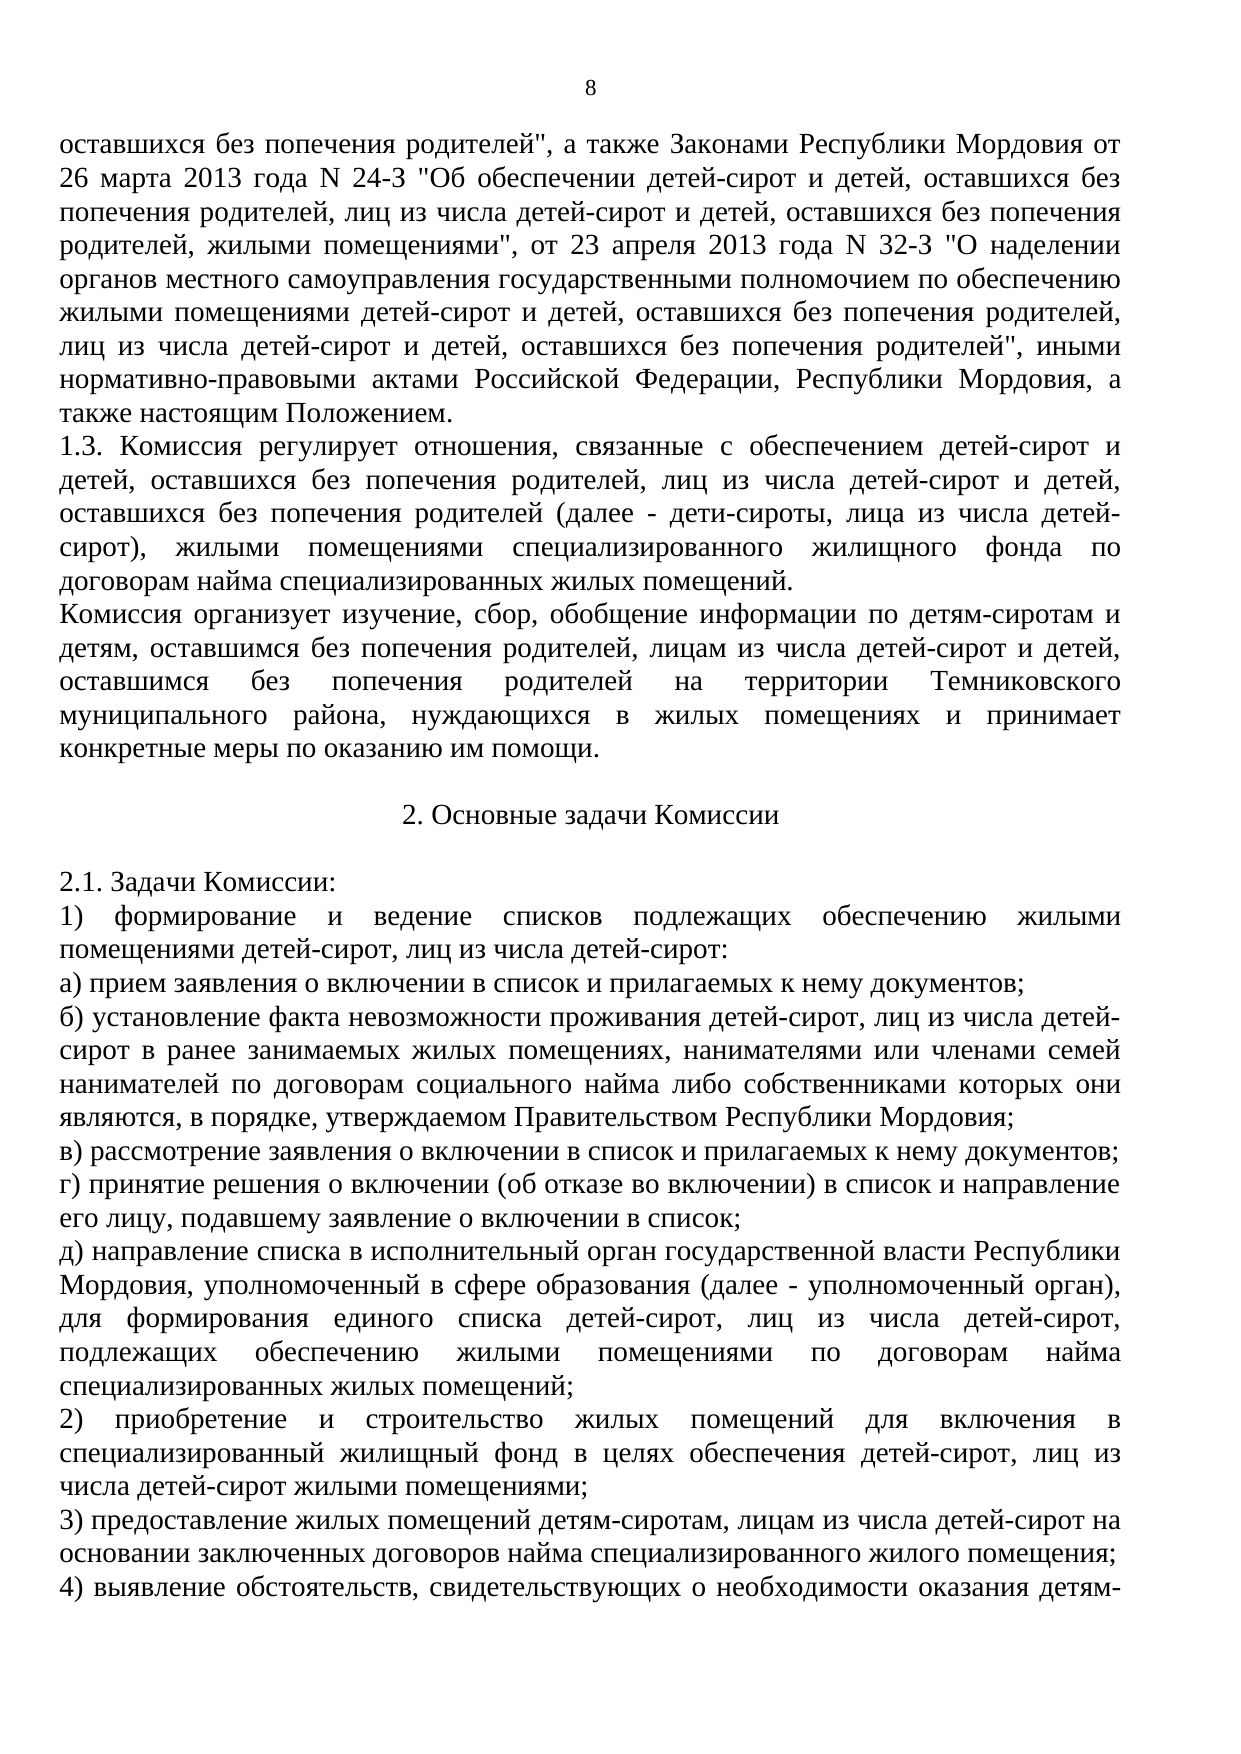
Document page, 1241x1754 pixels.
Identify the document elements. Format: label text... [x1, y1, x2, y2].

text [59, 1569, 1122, 1602]
text а) прием заявления о включении в список и прилагаемых к нему документов; [59, 965, 1122, 999]
text г) принятие решения о включении (об отказе во включении) в список и направление его лицу, подавшему заявление о включении в список; [59, 1166, 1122, 1233]
text 1) формирование и ведение списков подлежащих обеспечению жилыми помещениями детей-сирот, лиц из числа детей-сирот: [59, 898, 1122, 965]
text 1.3. Комиссия регулирует отношения, связанные с обеспечением детей-сирот и детей, оставшихся без попечения родителей, лиц из числа детей-сирот и детей, оставшихся без попечения родителей (далее - дети-сироты, лица из числа детей-сирот), жилыми помещениями специализированного жилищного фонда по договорам найма специализированных жилых помещений. [59, 428, 1122, 596]
text д) направление списка в исполнительный орган государственной власти Республики Мордовия, уполномоченный в сфере образования (далее - уполномоченный орган), для формирования единого списка детей-сирот, лиц из числа детей-сирот, подлежащих обеспечению жилыми помещениями по договорам найма специализированных жилых помещений; [59, 1233, 1122, 1401]
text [59, 127, 1122, 428]
text 2. Основные задачи Комиссии [59, 797, 1122, 831]
text в) рассмотрение заявления о включении в список и прилагаемых к нему документов; [59, 1133, 1122, 1166]
text 2.1. Задачи Комиссии: [59, 864, 1122, 898]
text б) установление факта невозможности проживания детей-сирот, лиц из числа детей-сирот в ранее занимаемых жилых помещениях, нанимателями или членами семей нанимателей по договорам социального найма либо собственниками которых они являются, в порядке, утверждаемом Правительством Республики Мордовия; [59, 999, 1122, 1133]
text Комиссия организует изучение, сбор, обобщение информации по детям-сиротам и детям, оставшимся без попечения родителей, лицам из числа детей-сирот и детей, оставшимся без попечения родителей на территории Темниковского муниципального района, нуждающихся в жилых помещениях и принимает конкретные меры по оказанию им помощи. [59, 596, 1122, 764]
text 2) приобретение и строительство жилых помещений для включения в специализированный жилищный фонд в целях обеспечения детей-сирот, лиц из числа детей-сирот жилыми помещениями; [59, 1401, 1122, 1502]
text 3) предоставление жилых помещений детям-сиротам, лицам из числа детей-сирот на основании заключенных договоров найма специализированного жилого помещения; [59, 1502, 1122, 1569]
